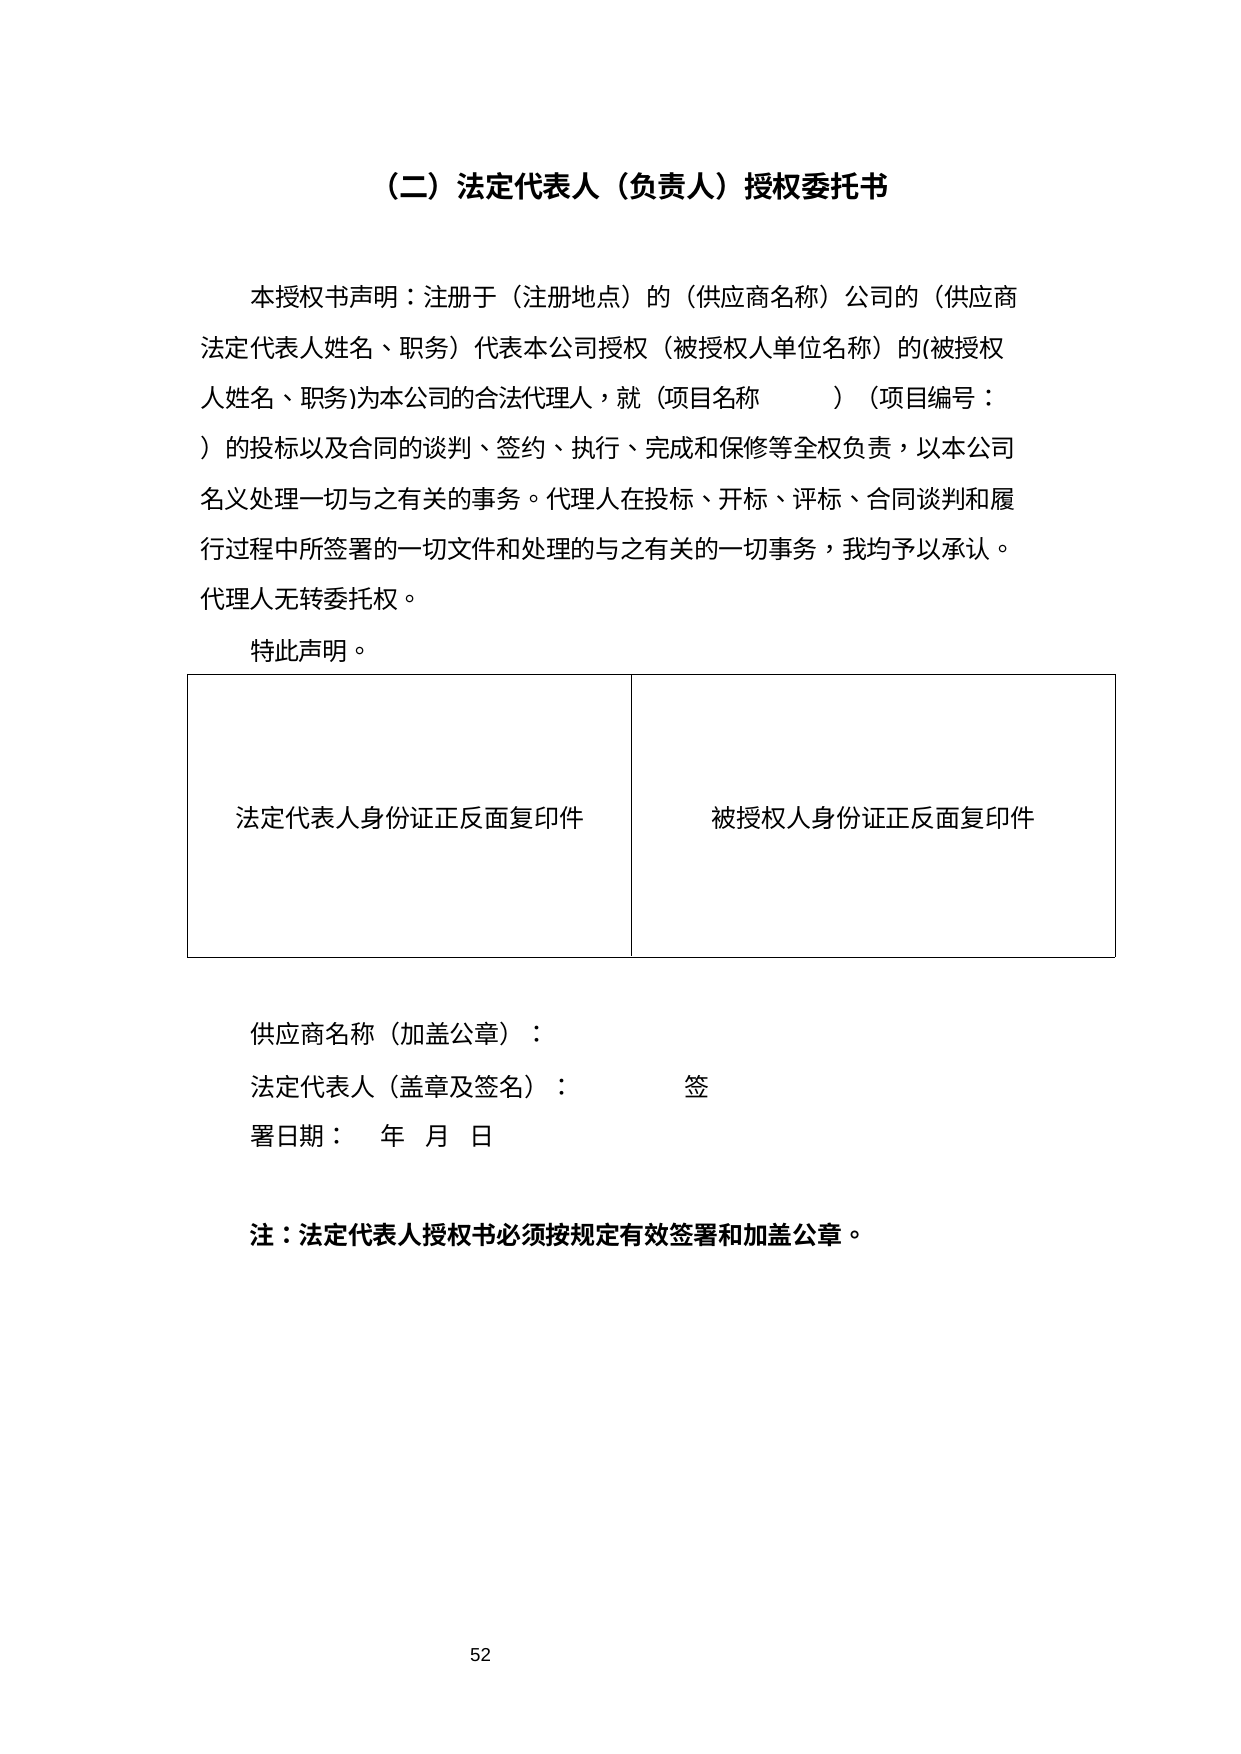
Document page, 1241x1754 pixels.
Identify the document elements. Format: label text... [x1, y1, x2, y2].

text 特此声明。 [250, 636, 1053, 667]
text （二）法定代表人（负责人）授权委托书 [370, 169, 1053, 205]
text 本授权书声明：注册于（注册地点）的（供应商名称）公司的（供应商法定代表人姓名、职务）代表本公司授权（被授权人单位名称）的(被授权人姓名、职务)为本公司的合法代理人，就（项目名称 ）（项目编号： ）的投标以及合同的谈判、签约、执行、完成和保修等全权负责，以本公司名义处理一切与之有关的事务。代理人在投标、开标、评标、合同谈判和履行过程中所签署的一切文件和处理的与之有关的一切事务，我均予以承认。代理人无转委托权。 [200, 278, 1025, 616]
text 法定代表人（盖章及签名）： 签署日期： 年 月 日 [250, 1069, 712, 1152]
table_header 被授权人身份证正反面复印件 [632, 675, 1115, 956]
text 注：法定代表人授权书必须按规定有效签署和加盖公章。 [249, 1219, 1053, 1250]
text 供应商名称（加盖公章）： [250, 1017, 1053, 1050]
table_header 法定代表人身份证正反面复印件 [188, 675, 631, 956]
